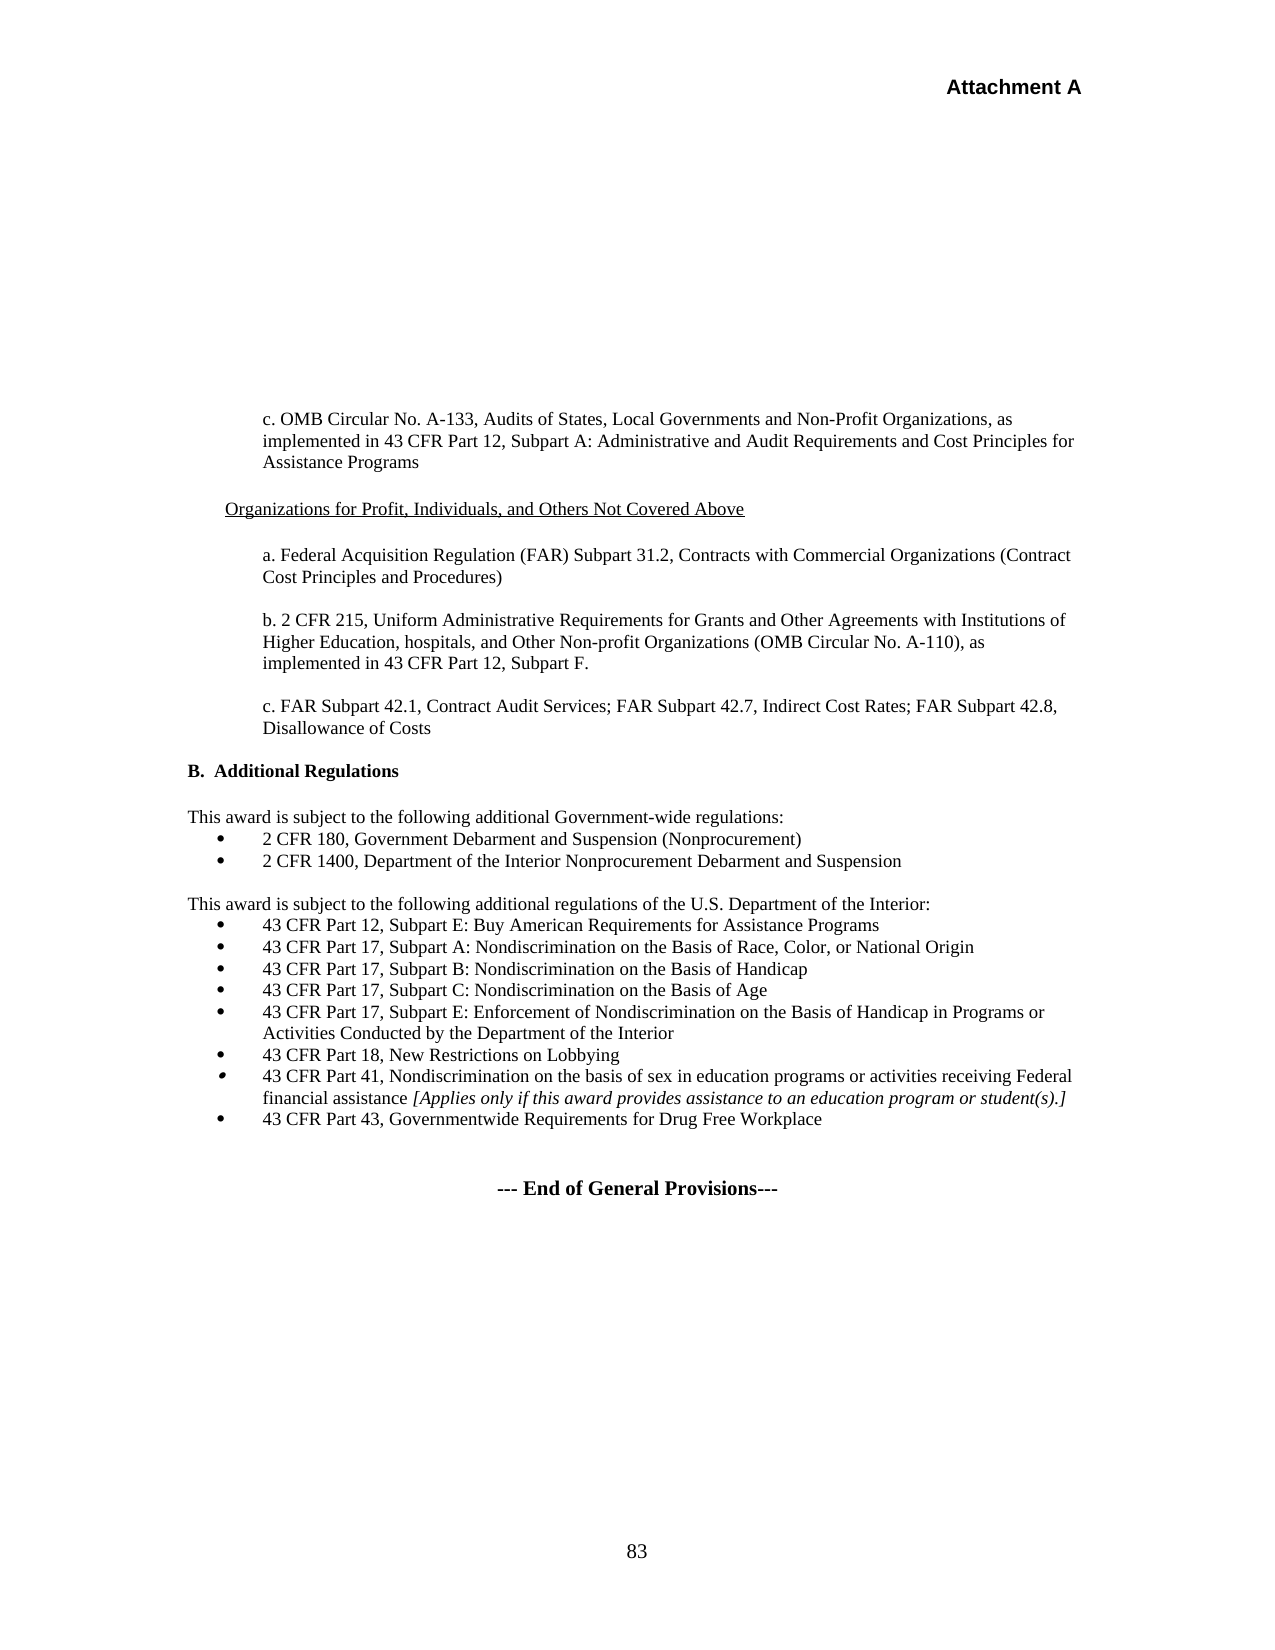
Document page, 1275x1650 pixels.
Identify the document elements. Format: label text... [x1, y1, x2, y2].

text a. Federal Acquisition Regulation (FAR) Subpart 31.2, Contracts with Commercial Organizations (Contract Cost Principles and Procedures) [262, 544, 1087, 587]
text Organizations for Profit, Individuals, and Others Not Covered Above [225, 498, 1087, 519]
list 2 CFR 180, Government Debarment and Suspension (Nonprocurement) [217, 828, 1087, 849]
text This award is subject to the following additional Government-wide regulations: [187, 806, 1087, 828]
list 43 CFR Part 43, Governmentwide Requirements for Drug Free Workplace [217, 1108, 1087, 1130]
text b. 2 CFR 215, Uniform Administrative Requirements for Grants and Other Agreements with Institutions of Higher Education, hospitals, and Other Non-profit Organizations (OMB Circular No. A-110), as implemented in 43 CFR Part 12, Subpart F. [262, 609, 1087, 674]
list 43 CFR Part 17, Subpart E: Enforcement of Nondiscrimination on the Basis of Handicap in Programs or Activities Conducted by the Department of the Interior [217, 1001, 1087, 1044]
text c. FAR Subpart 42.1, Contract Audit Services; FAR Subpart 42.7, Indirect Cost Rates; FAR Subpart 42.8, Disallowance of Costs [262, 695, 1087, 738]
text This award is subject to the following additional regulations of the U.S. Department of the Interior: [187, 893, 1087, 914]
text B. Additional Regulations [187, 760, 1087, 781]
list 43 CFR Part 12, Subpart E: Buy American Requirements for Assistance Programs [217, 914, 1087, 936]
list 43 CFR Part 18, New Restrictions on Lobbying [217, 1044, 1087, 1065]
list 43 CFR Part 17, Subpart C: Nondiscrimination on the Basis of Age [217, 979, 1087, 1001]
list 43 CFR Part 41, Nondiscrimination on the basis of sex in education programs or activities receiving Federal financial assistance [Applies only if this award provides assistance to an education program or student(s).] [217, 1065, 1087, 1108]
list 43 CFR Part 17, Subpart B: Nondiscrimination on the Basis of Handicap [217, 957, 1087, 979]
list 43 CFR Part 17, Subpart A: Nondiscrimination on the Basis of Race, Color, or National Origin [217, 936, 1087, 957]
list 2 CFR 1400, Department of the Interior Nonprocurement Debarment and Suspension [217, 849, 1087, 871]
text --- End of General Provisions--- [187, 1176, 1087, 1199]
